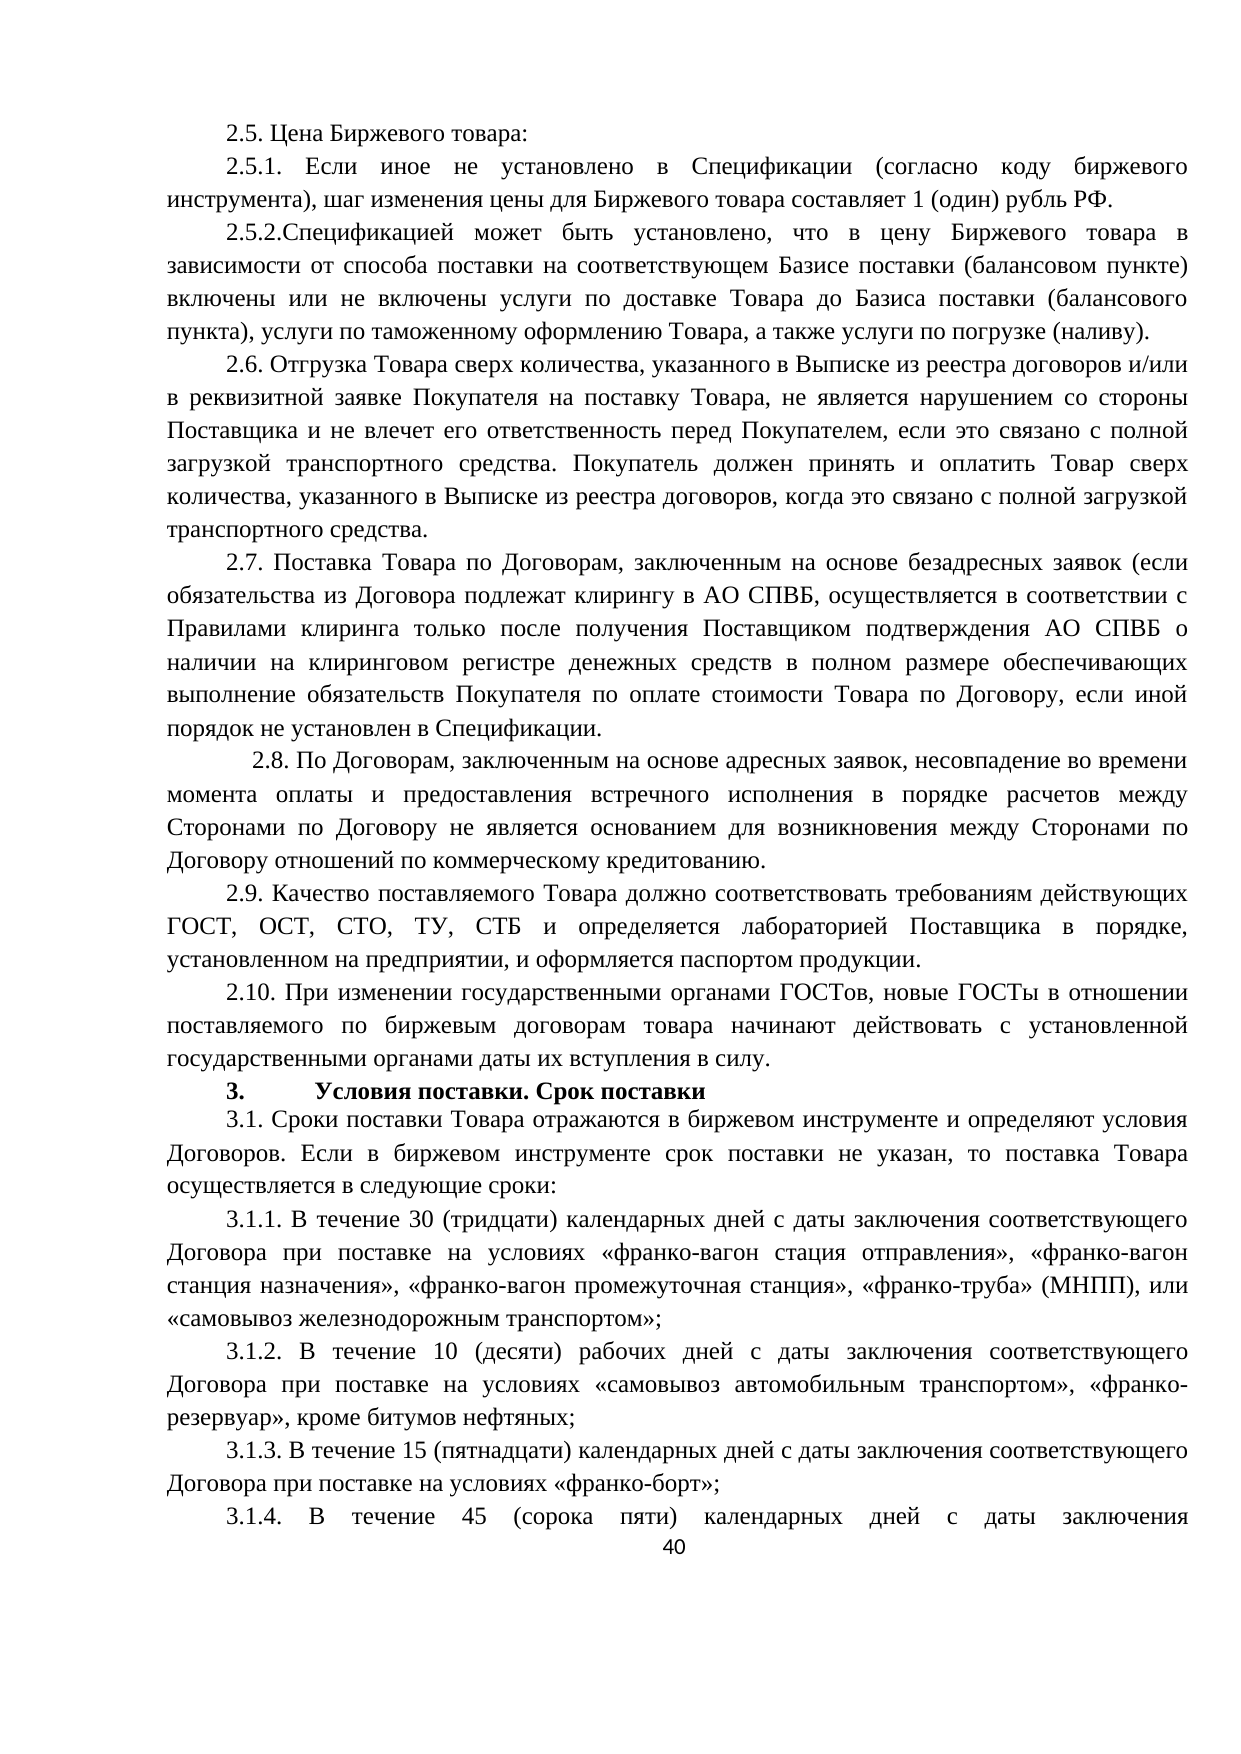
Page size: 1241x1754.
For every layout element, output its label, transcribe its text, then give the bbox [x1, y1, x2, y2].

list Условия поставки. Срок поставки [167, 1076, 1189, 1104]
text 2.5. Цена Биржевого товара: [167, 118, 1189, 147]
text 2.10. При изменении государственными органами ГОСТов, новые ГОСТы в отношении поставляемого по биржевым договорам товара начинают действовать с установленной государственными органами даты их вступления в силу. [167, 977, 1189, 1072]
text 2.9. Качество поставляемого Товара должно соответствовать требованиям действующих ГОСТ, ОСТ, СТО, ТУ, СТБ и определяется лабораторией Поставщика в порядке, установленном на предприятии, и оформляется паспортом продукции. [167, 878, 1189, 972]
text 2.6. Отгрузка Товара сверх количества, указанного в Выписке из реестра договоров и/или в реквизитной заявке Покупателя на поставку Товара, не является нарушением со стороны Поставщика и не влечет его ответственность перед Покупателем, если это связано с полной загрузкой транспортного средства. Покупатель должен принять и оплатить Товар сверх количества, указанного в Выписке из реестра договоров, когда это связано с полной загрузкой транспортного средства. [167, 349, 1189, 543]
text 3.1.1. В течение 30 (тридцати) календарных дней с даты заключения соответствующего Договора при поставке на условиях «франко-вагон стация отправления», «франко-вагон станция назначения», «франко-вагон промежуточная станция», «франко-труба» (МНПП), или «самовывоз железнодорожным транспортом»; [167, 1204, 1189, 1331]
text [167, 1501, 1189, 1529]
text 3.1.3. В течение 15 (пятнадцати) календарных дней с даты заключения соответствующего Договора при поставке на условиях «франко-борт»; [167, 1435, 1189, 1497]
text 2.7. Поставка Товара по Договорам, заключенным на основе безадресных заявок (если обязательства из Договора подлежат клирингу в АО СПВБ, осуществляется в соответствии с Правилами клиринга только после получения Поставщиком подтверждения АО СПВБ о наличии на клиринговом регистре денежных средств в полном размере обеспечивающих выполнение обязательств Покупателя по оплате стоимости Товара по Договору, если иной порядок не установлен в Спецификации. [167, 547, 1189, 741]
text 2.5.2.Спецификацией может быть установлено, что в цену Биржевого товара в зависимости от способа поставки на соответствующем Базисе поставки (балансовом пункте) включены или не включены услуги по доставке Товара до Базиса поставки (балансового пункта), услуги по таможенному оформлению Товара, а также услуги по погрузке (наливу). [167, 217, 1189, 345]
text 3.1.2. В течение 10 (десяти) рабочих дней с даты заключения соответствующего Договора при поставке на условиях «самовывоз автомобильным транспортом», «франко-резервуар», кроме битумов нефтяных; [167, 1336, 1189, 1431]
text 3.1. Сроки поставки Товара отражаются в биржевом инструменте и определяют условия Договоров. Если в биржевом инструменте срок поставки не указан, то поставка Товара осуществляется в следующие сроки: [167, 1104, 1189, 1199]
text 2.5.1. Если иное не установлено в Спецификации (согласно коду биржевого инструмента), шаг изменения цены для Биржевого товара составляет 1 (один) рубль РФ. [167, 151, 1189, 213]
text 2.8. По Договорам, заключенным на основе адресных заявок, несовпадение во времени момента оплаты и предоставления встречного исполнения в порядке расчетов между Сторонами по Договору не является основанием для возникновения между Сторонами по Договору отношений по коммерческому кредитованию. [167, 746, 1189, 873]
